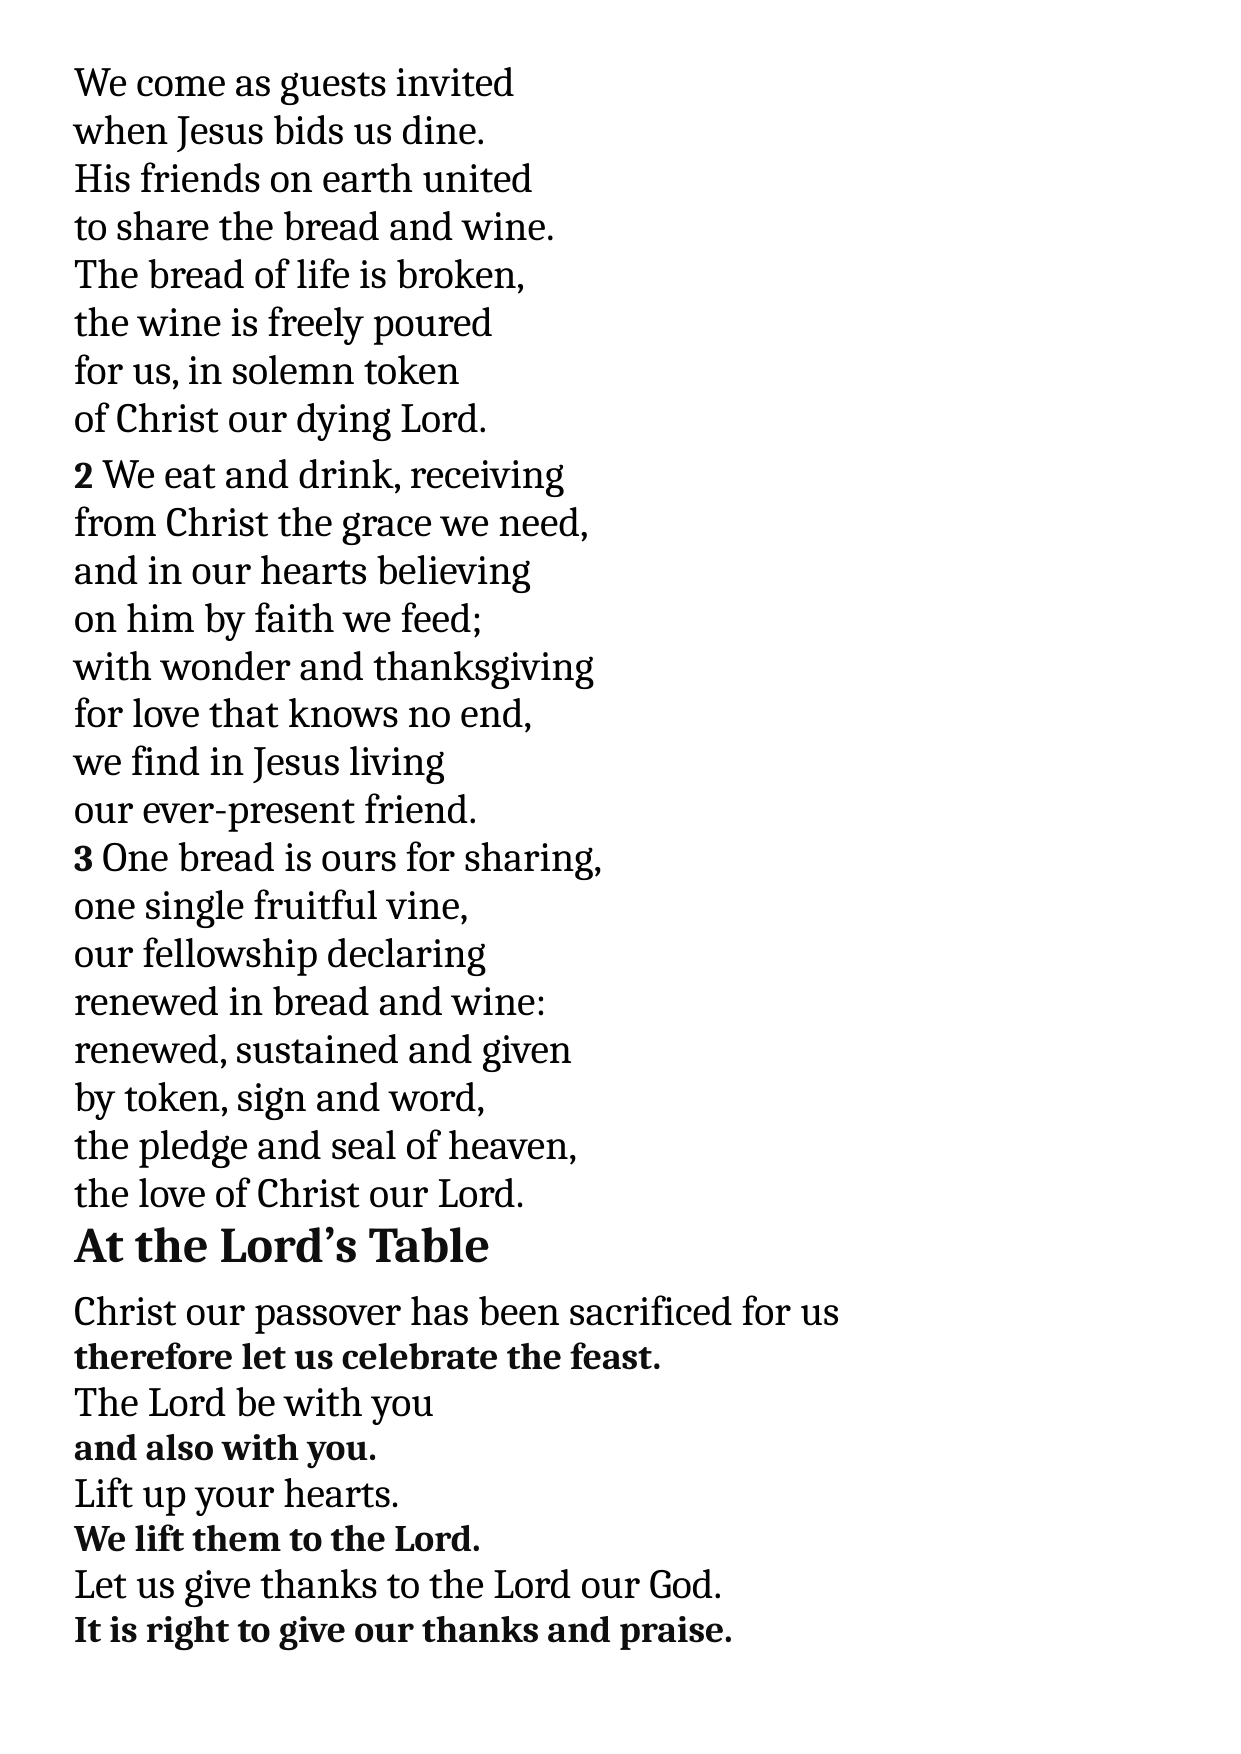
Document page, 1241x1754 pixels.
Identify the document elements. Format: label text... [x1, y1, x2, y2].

subtitle At the Lord’s Table [74, 1217, 1166, 1275]
text Lift up your hearts. We lift them to the Lord. [74, 1469, 1166, 1561]
text 2 We eat and drink, receiving from Christ the grace we need, and in our hearts believing on him by faith we feed; with wonder and thanksgiving for love that knows no end, we find in Jesus living our ever-present friend. [74, 451, 1166, 834]
text Let us give thanks to the Lord our God. It is right to give our thanks and praise. [74, 1561, 1166, 1652]
text 3 One bread is ours for sharing, one single fruitful vine, our fellowship declaring renewed in bread and wine: renewed, sustained and given by token, sign and word, the pledge and seal of heaven, the love of Christ our Lord. [74, 834, 1166, 1217]
text We come as guests invited when Jesus bids us dine. His friends on earth united to share the bread and wine. The bread of life is broken, the wine is freely poured for us, in solemn token of Christ our dying Lord. [74, 59, 1166, 442]
text Christ our passover has been sacrificed for us therefore let us celebrate the feast. [74, 1287, 1166, 1378]
text The Lord be with you and also with you. [74, 1378, 1166, 1469]
